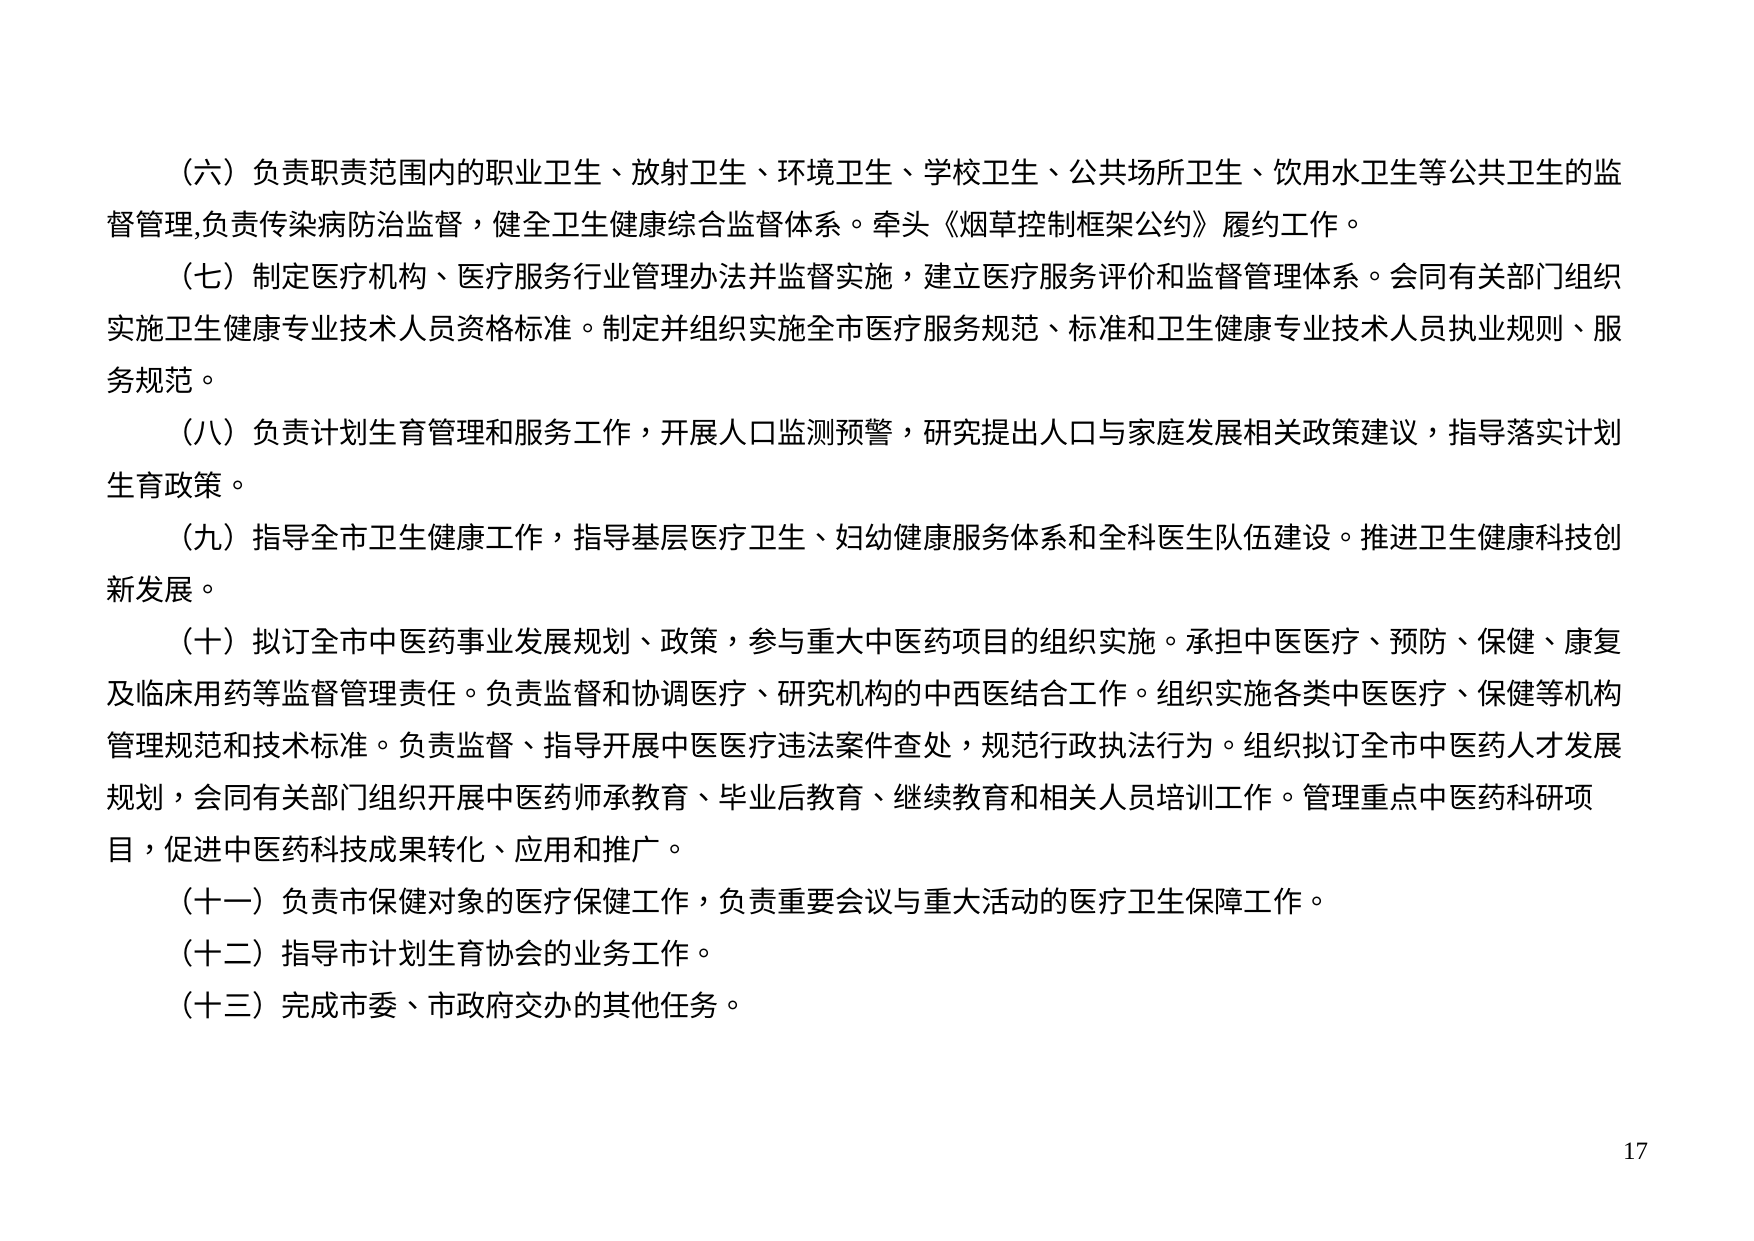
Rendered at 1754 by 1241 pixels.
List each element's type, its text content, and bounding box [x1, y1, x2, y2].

text （九）指导全市卫生健康工作，指导基层医疗卫生、妇幼健康服务体系和全科医生队伍建设。推进卫生健康科技创新发展。 [106, 506, 1648, 611]
text （六）负责职责范围内的职业卫生、放射卫生、环境卫生、学校卫生、公共场所卫生、饮用水卫生等公共卫生的监督管理,负责传染病防治监督，健全卫生健康综合监督体系。牵头《烟草控制框架公约》履约工作。 [106, 142, 1648, 246]
text （十三）完成市委、市政府交办的其他任务。 [106, 975, 1648, 1027]
text （十一）负责市保健对象的医疗保健工作，负责重要会议与重大活动的医疗卫生保障工作。 [106, 871, 1648, 923]
text （十）拟订全市中医药事业发展规划、政策，参与重大中医药项目的组织实施。承担中医医疗、预防、保健、康复及临床用药等监督管理责任。负责监督和协调医疗、研究机构的中西医结合工作。组织实施各类中医医疗、保健等机构管理规范和技术标准。负责监督、指导开展中医医疗违法案件查处，规范行政执法行为。组织拟订全市中医药人才发展规划，会同有关部门组织开展中医药师承教育、毕业后教育、继续教育和相关人员培训工作。管理重点中医药科研项目，促进中医药科技成果转化、应用和推广。 [106, 611, 1648, 871]
text （十二）指导市计划生育协会的业务工作。 [106, 923, 1648, 975]
text （七）制定医疗机构、医疗服务行业管理办法并监督实施，建立医疗服务评价和监督管理体系。会同有关部门组织实施卫生健康专业技术人员资格标准。制定并组织实施全市医疗服务规范、标准和卫生健康专业技术人员执业规则、服务规范。 [106, 246, 1648, 402]
text （八）负责计划生育管理和服务工作，开展人口监测预警，研究提出人口与家庭发展相关政策建议，指导落实计划生育政策。 [106, 402, 1648, 506]
